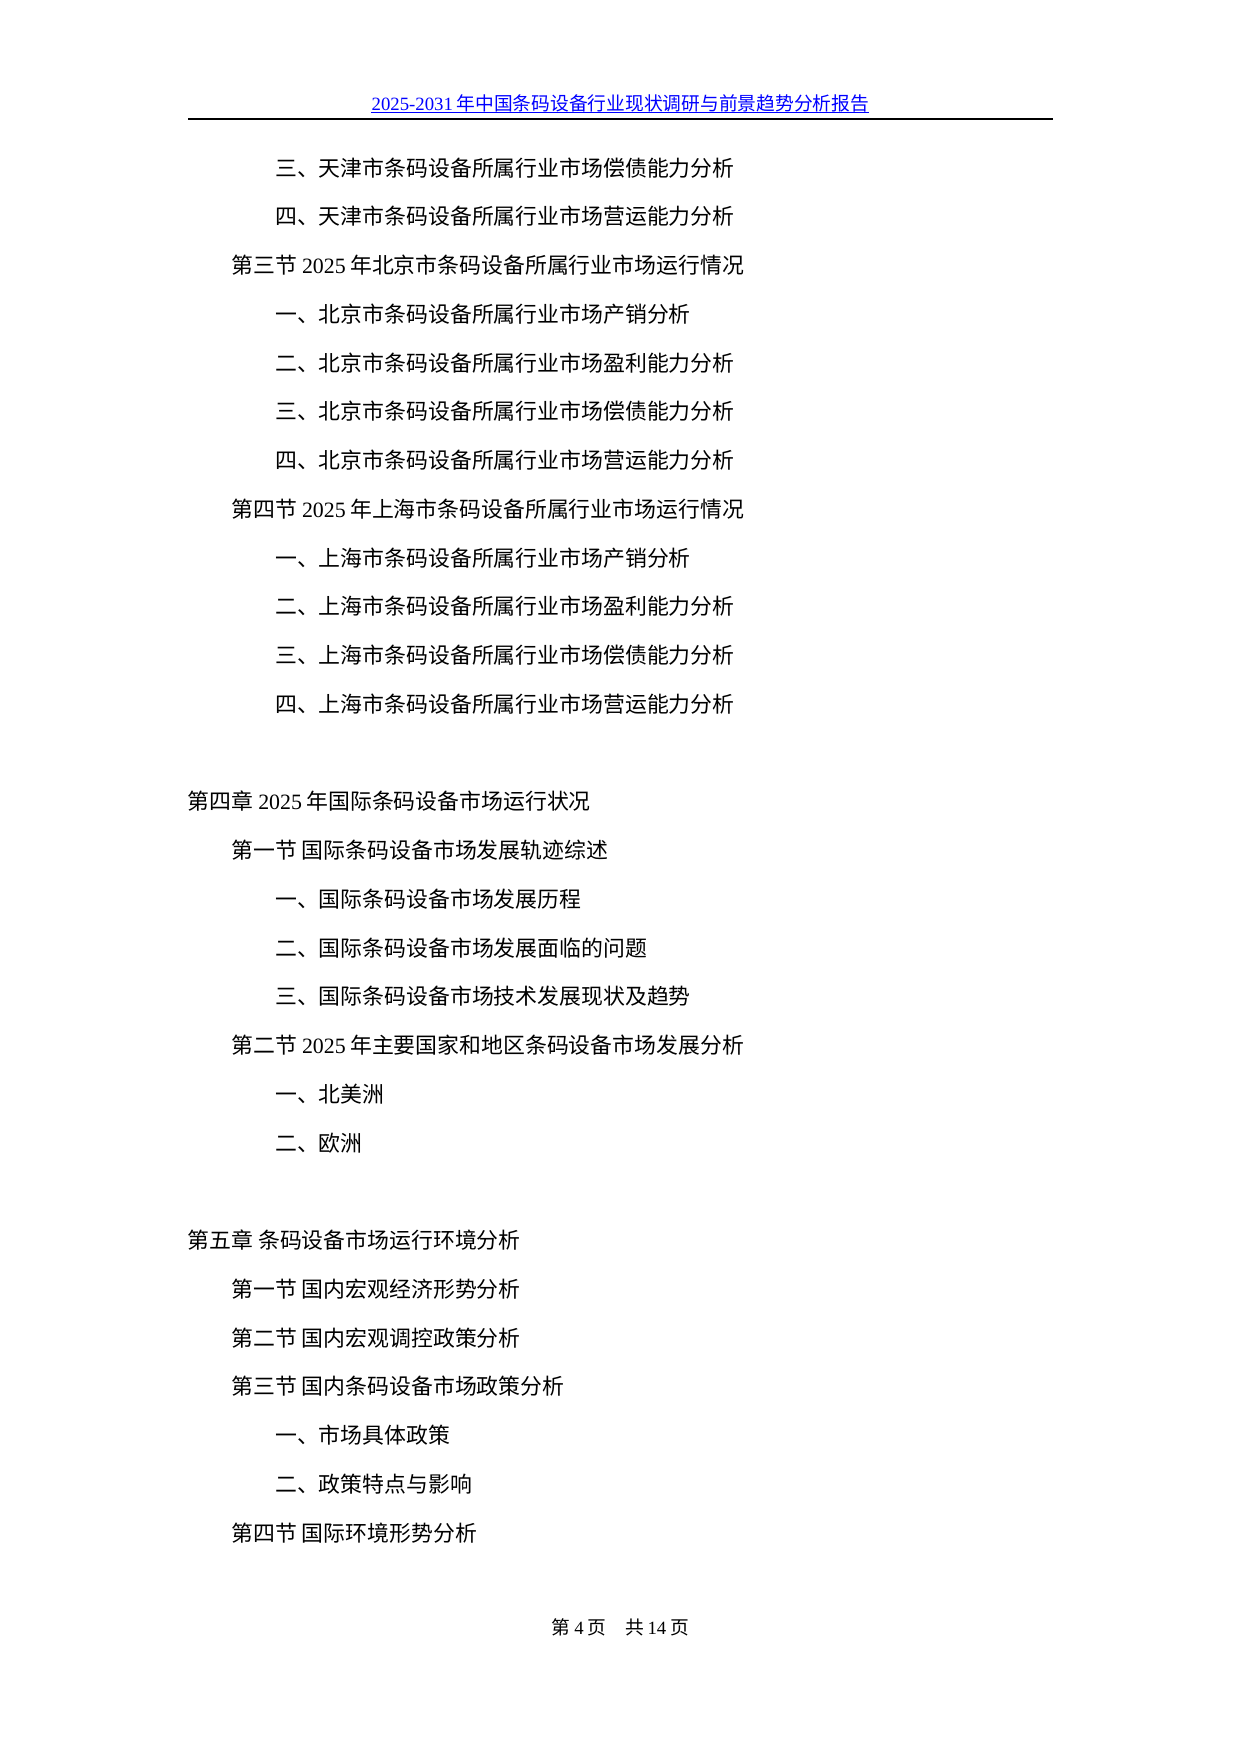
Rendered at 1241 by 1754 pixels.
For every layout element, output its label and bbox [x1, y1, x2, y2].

text [187, 150, 1053, 1548]
